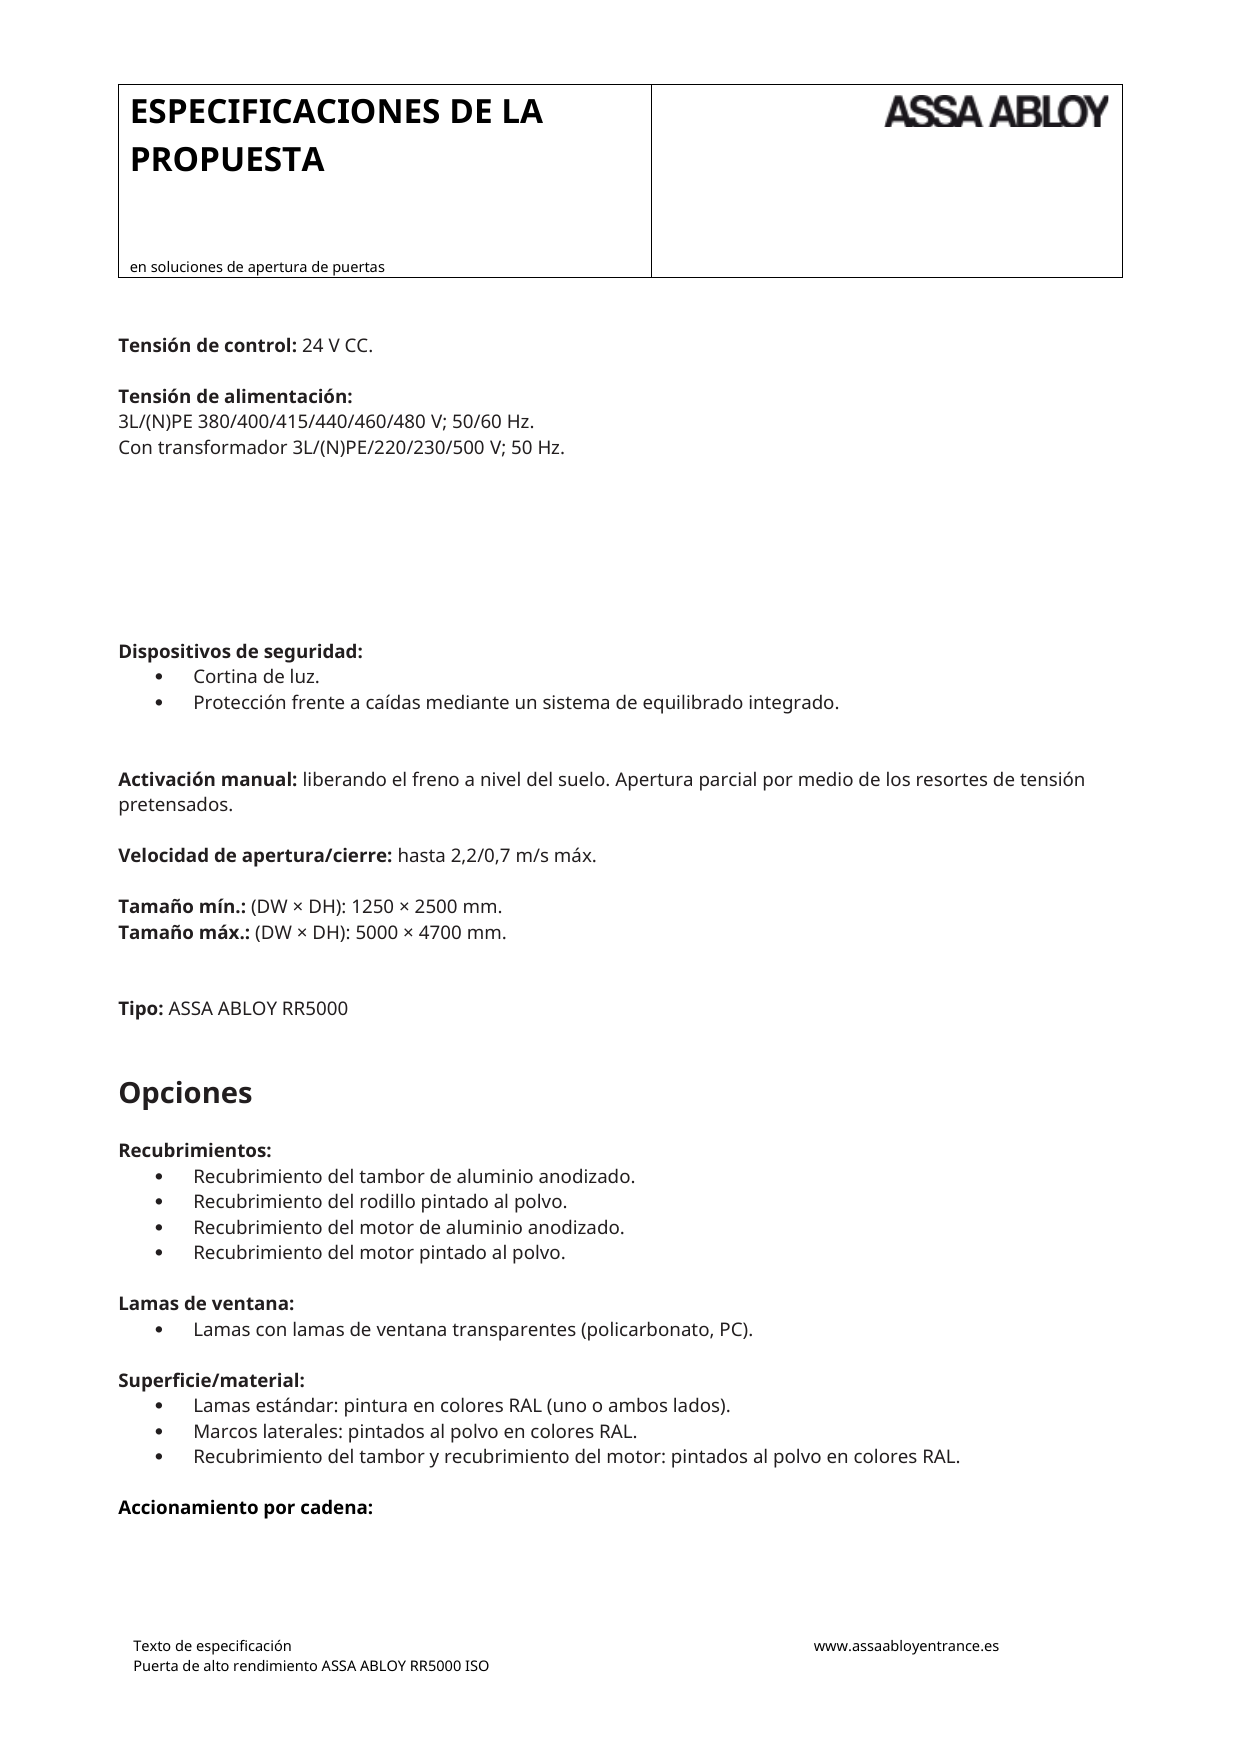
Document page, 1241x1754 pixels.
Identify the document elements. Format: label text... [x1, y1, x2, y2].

text Tamaño máx.: (DW × DH): 5000 × 4700 mm. [118, 919, 1177, 944]
text Lamas de ventana: [118, 1291, 1177, 1316]
list Recubrimiento del tambor y recubrimiento del motor: pintados al polvo en colores RAL. [156, 1444, 1177, 1469]
text Tipo: ASSA ABLOY RR5000 [118, 996, 1177, 1021]
text Superficie/material: [118, 1367, 1177, 1393]
text Recubrimientos: [118, 1137, 1177, 1163]
list Recubrimiento del motor de aluminio anodizado. [156, 1214, 1177, 1239]
list Lamas estándar: pintura en colores RAL (uno o ambos lados). [156, 1393, 1177, 1418]
list Marcos laterales: pintados al polvo en colores RAL. [156, 1418, 1177, 1444]
text Accionamiento por cadena: [118, 1495, 1116, 1520]
list Recubrimiento del rodillo pintado al polvo. [156, 1188, 1177, 1214]
list Recubrimiento del tambor de aluminio anodizado. [156, 1163, 1177, 1188]
text Dispositivos de seguridad: [118, 638, 1177, 664]
list Protección frente a caídas mediante un sistema de equilibrado integrado. [156, 689, 1177, 715]
text Opciones [118, 1072, 1177, 1112]
list Lamas con lamas de ventana transparentes (policarbonato, PC). [156, 1316, 1177, 1342]
text 3L/(N)PE 380/400/415/440/460/480 V; 50/60 Hz. [118, 409, 1177, 434]
list Cortina de luz. [156, 664, 1177, 689]
text Tensión de control: 24 V CC. [118, 332, 1177, 358]
text Velocidad de apertura/cierre: hasta 2,2/0,7 m/s máx. [118, 842, 1177, 868]
text Activación manual: liberando el freno a nivel del suelo. Apertura parcial por medio de los resortes de tensión pretensados. [118, 766, 1177, 817]
text Tamaño mín.: (DW × DH): 1250 × 2500 mm. [118, 893, 1177, 919]
text Tensión de alimentación: [118, 383, 1177, 409]
text Con transformador 3L/(N)PE/220/230/500 V; 50 Hz. [118, 434, 1177, 460]
list Recubrimiento del motor pintado al polvo. [156, 1239, 1177, 1265]
